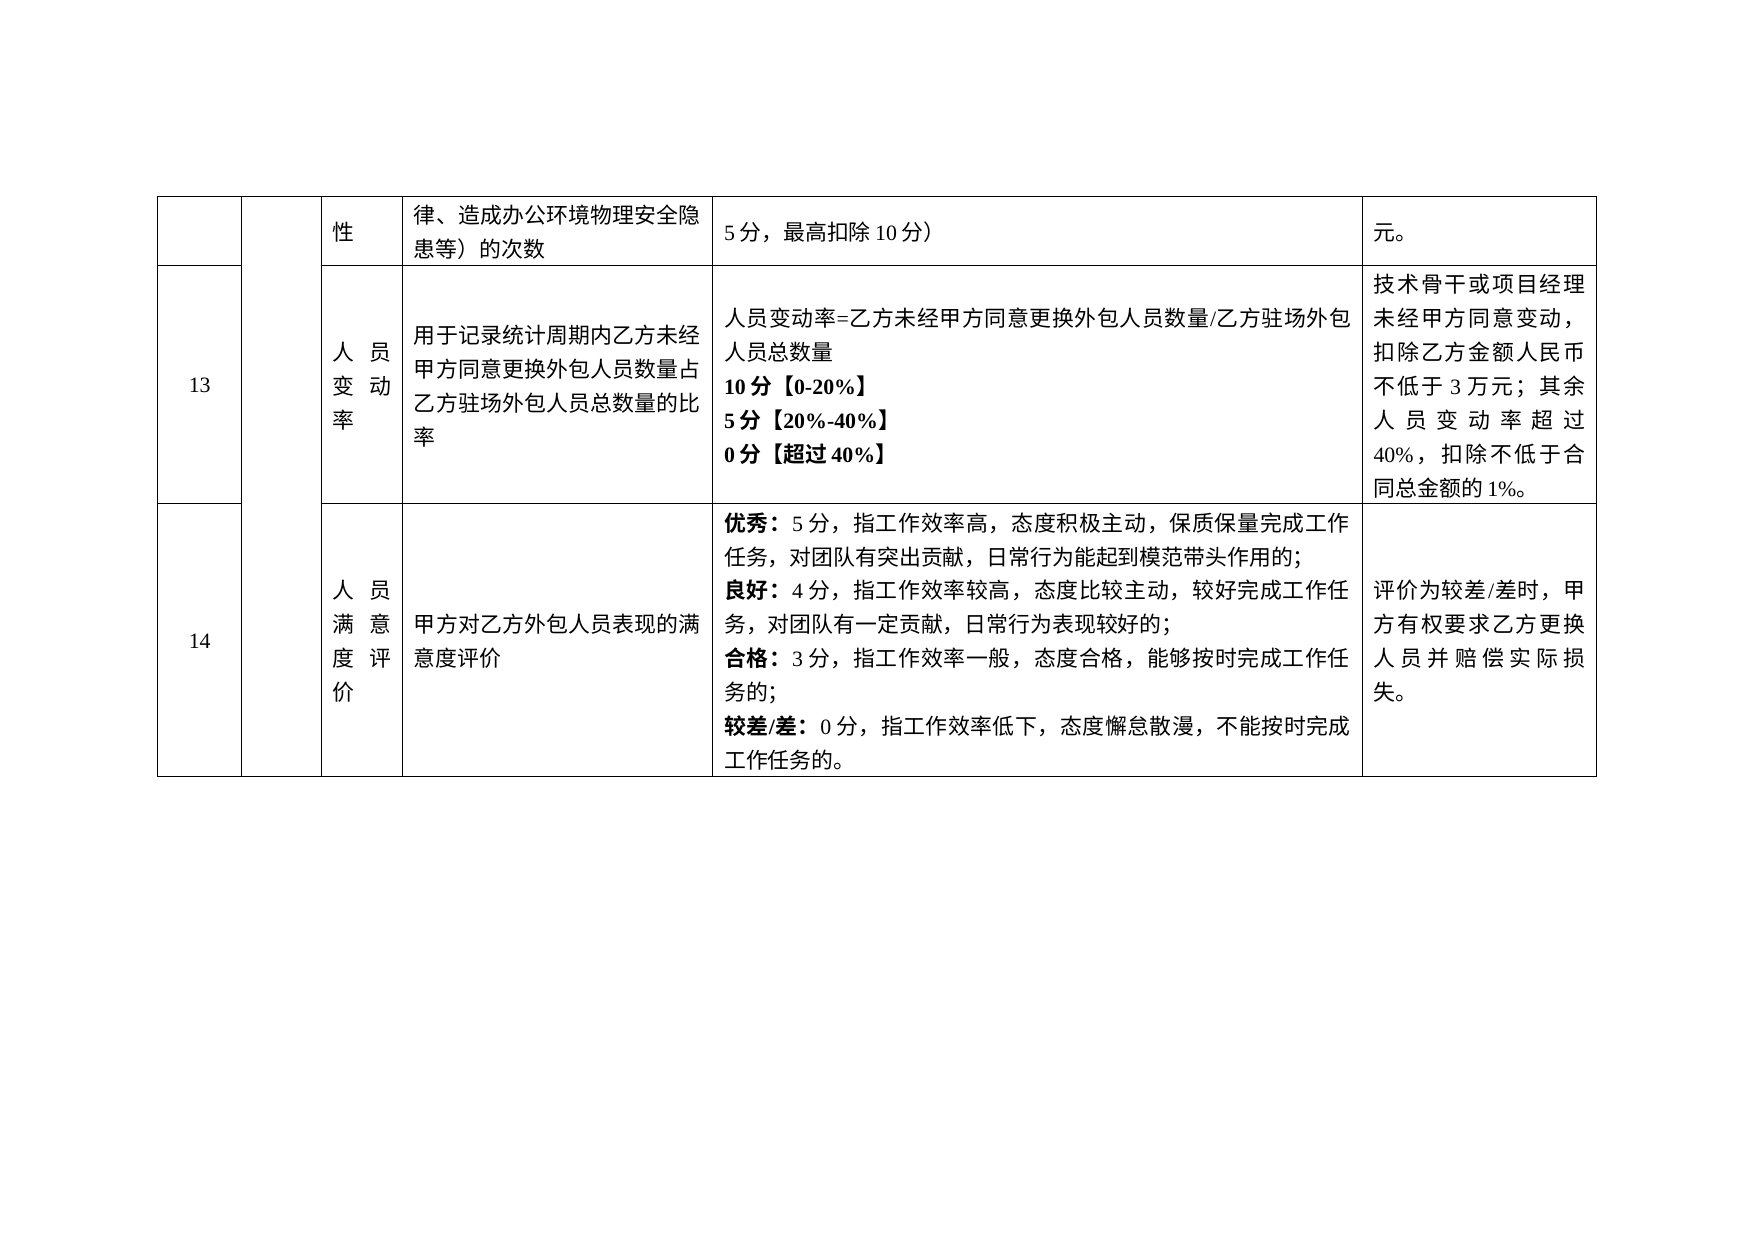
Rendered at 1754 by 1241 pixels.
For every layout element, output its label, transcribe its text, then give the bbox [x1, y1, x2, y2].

table_cell 12 [158, 197, 241, 264]
table_cell 用于记录统计周期内乙方未经甲方同意更换外包人员数量占乙方驻场外包人员总数量的比率 [403, 266, 712, 503]
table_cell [713, 197, 1362, 264]
table_cell 甲方对乙方外包人员表现的满意度评价 [403, 504, 712, 776]
table_cell 技术骨干或项目经理未经甲方同意变动，扣除乙方金额人民币不低于3万元；其余人员变动率超过40%，扣除不低于合同总金额的1%。 [1363, 266, 1596, 503]
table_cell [403, 197, 712, 264]
table_cell 人员满意度评价 [322, 504, 402, 776]
table_cell 人员行为规范性 [322, 197, 402, 264]
table_cell 人员变动率=乙方未经甲方同意更换外包人员数量/乙方驻场外包人员总数量 10分【0-20%】 5分【20%-40%】 0分【超过40%】 [713, 266, 1362, 503]
table_cell 优秀：5分，指工作效率高，态度积极主动，保质保量完成工作任务，对团队有突出贡献，日常行为能起到模范带头作用的； 良好：4分，指工作效率较高，态度比较主动，较好完成工作任务，对团队有一定贡献，日常行为表现较好的； 合格：3分，指工作效率一般，态度合格，能够按时完成工作任务的； 较差/差：0分，指工作效率低下，态度懈怠散漫，不能按时完成工作任务的。 [713, 504, 1362, 776]
table_cell 评价为较差/差时，甲方有权要求乙方更换人员并赔偿实际损失。 [1363, 504, 1596, 776]
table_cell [1363, 197, 1596, 264]
table_cell 14 [158, 504, 241, 776]
table_cell 人员变动率 [322, 266, 402, 503]
table_cell 13 [158, 266, 241, 503]
